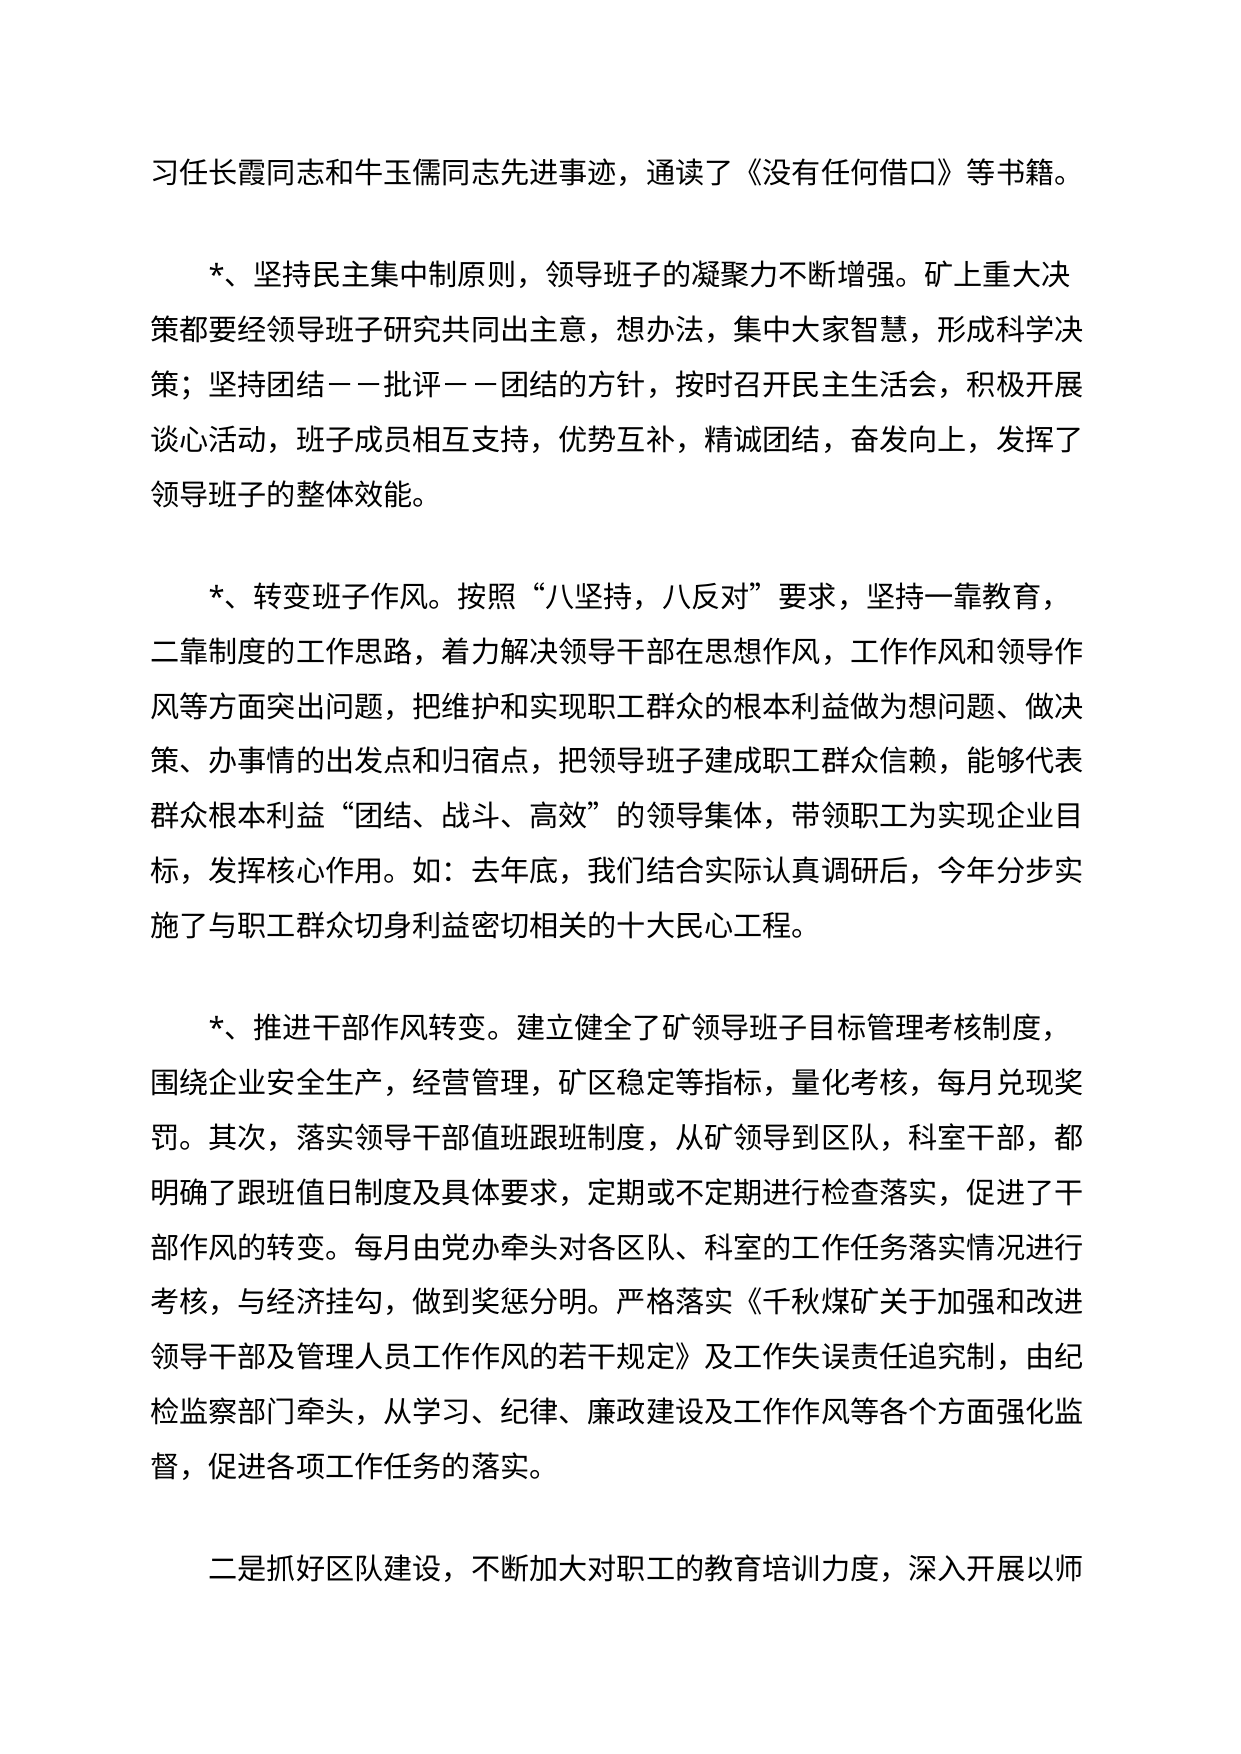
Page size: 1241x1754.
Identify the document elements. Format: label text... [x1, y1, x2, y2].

text *、坚持民主集中制原则，领导班子的凝聚力不断增强。矿上重大决策都要经领导班子研究共同出主意，想办法，集中大家智慧，形成科学决策；坚持团结－－批评－－团结的方针，按时召开民主生活会，积极开展谈心活动，班子成员相互支持，优势互补，精诚团结，奋发向上，发挥了领导班子的整体效能。 [150, 252, 1090, 514]
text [150, 150, 1090, 192]
text *、转变班子作风。按照“八坚持，八反对”要求，坚持一靠教育，二靠制度的工作思路，着力解决领导干部在思想作风，工作作风和领导作风等方面突出问题，把维护和实现职工群众的根本利益做为想问题、做决策、办事情的出发点和归宿点，把领导班子建成职工群众信赖，能够代表群众根本利益“团结、战斗、高效”的领导集体，带领职工为实现企业目标，发挥核心作用。如：去年底，我们结合实际认真调研后，今年分步实施了与职工群众切身利益密切相关的十大民心工程。 [150, 573, 1090, 945]
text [150, 1546, 1090, 1588]
text *、推进干部作风转变。建立健全了矿领导班子目标管理考核制度，围绕企业安全生产，经营管理，矿区稳定等指标，量化考核，每月兑现奖罚。其次，落实领导干部值班跟班制度，从矿领导到区队，科室干部，都明确了跟班值日制度及具体要求，定期或不定期进行检查落实，促进了干部作风的转变。每月由党办牵头对各区队、科室的工作任务落实情况进行考核，与经济挂勾，做到奖惩分明。严格落实《千秋煤矿关于加强和改进领导干部及管理人员工作作风的若干规定》及工作失误责任追究制，由纪检监察部门牵头，从学习、纪律、廉政建设及工作作风等各个方面强化监督，促进各项工作任务的落实。 [150, 1004, 1090, 1486]
